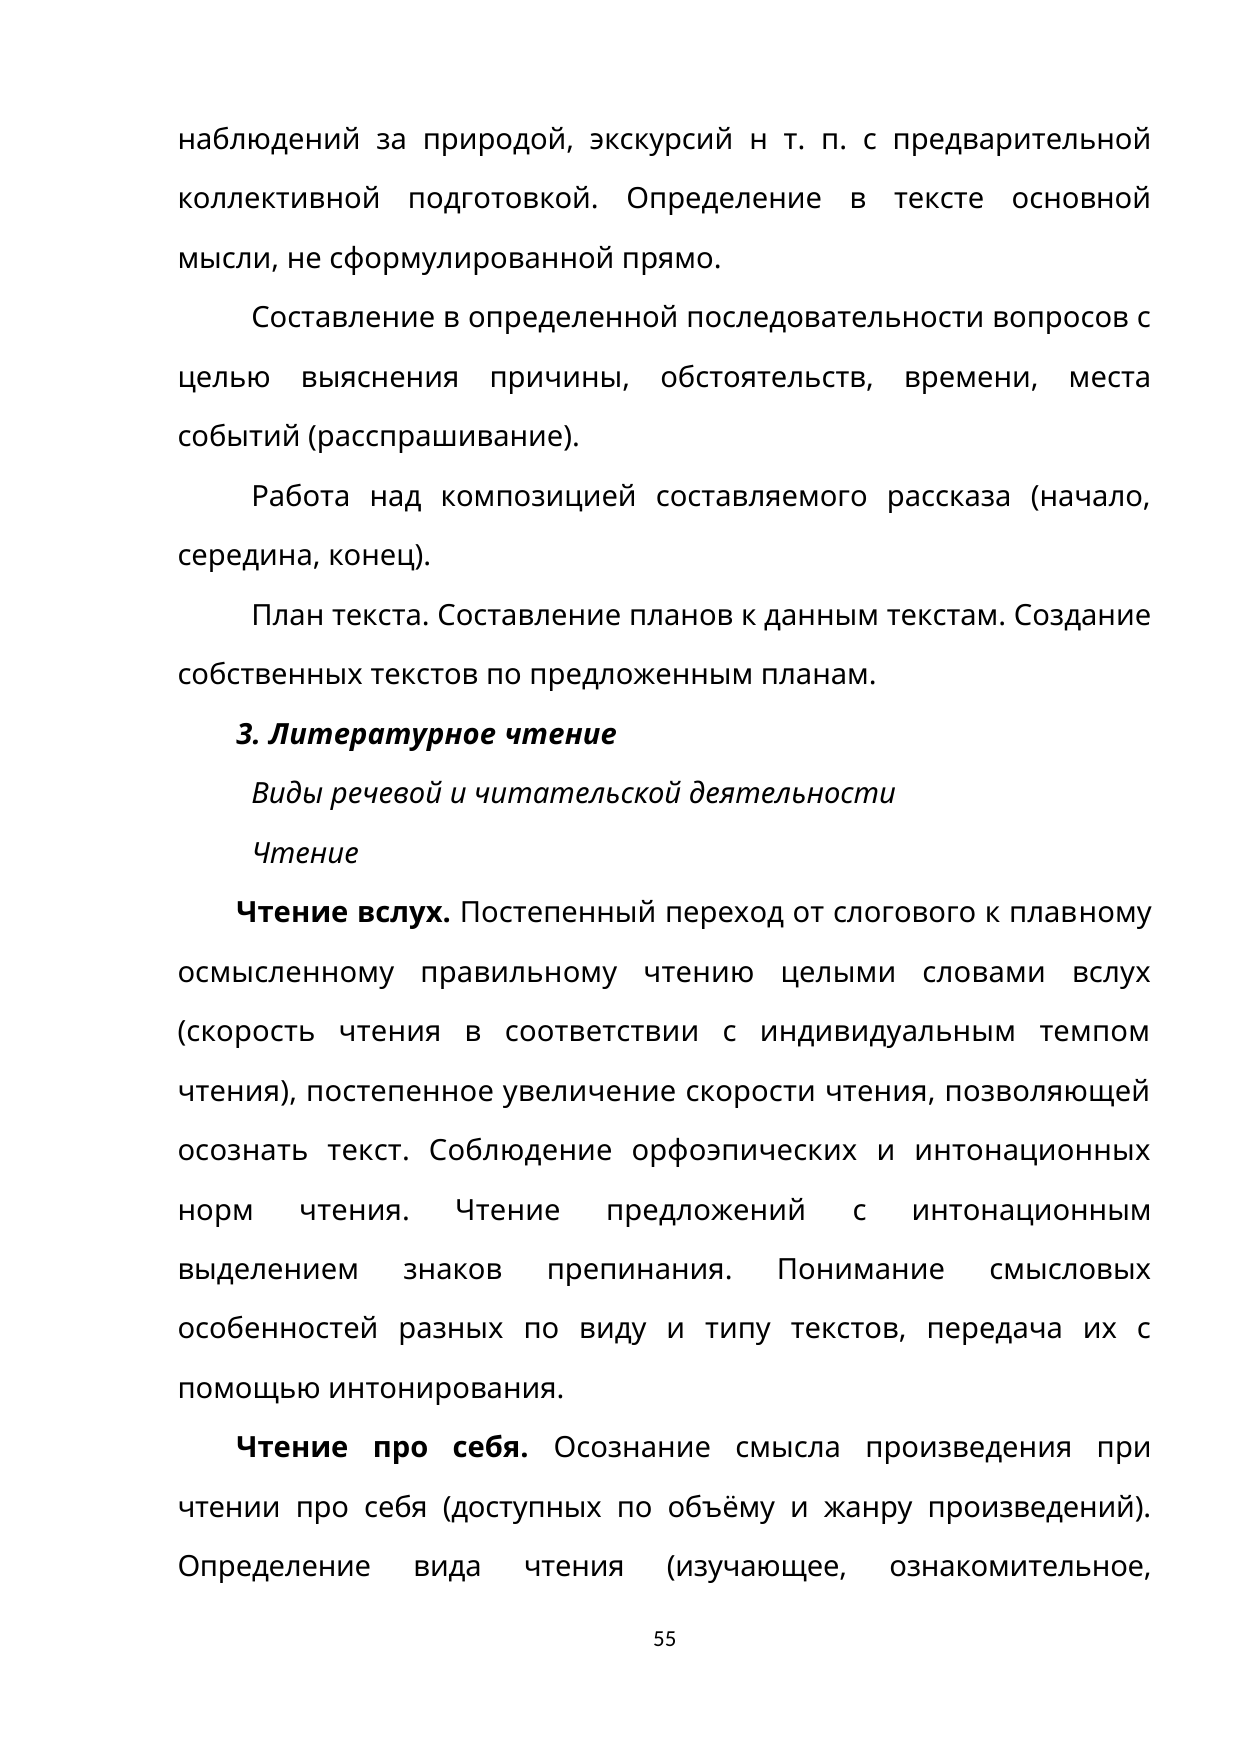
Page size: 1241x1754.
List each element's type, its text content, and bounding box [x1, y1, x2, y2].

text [177, 118, 1152, 277]
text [177, 1427, 1152, 1585]
text Составление в определенной последовательности вопросов с целью выяснения причины, обстоятельств, времени, места событий (расспрашивание). [177, 297, 1152, 455]
text Чтение вслух. Постепенный переход от слогового к плавному осмысленному правильному чтению целыми словами вслух (скорость чтения в соответствии с индивидуальным темпом чтения), постепенное увеличение скорости чтения, позволяющей осознать текст. Соблюдение орфоэпических и интонационных норм чтения. Чтение предложений с интонационным выделением знаков препинания. Понимание смысловых особенностей разных по виду и типу текстов, передача их с помощью интонирования. [177, 891, 1152, 1407]
text Работа над композицией составляемого рассказа (начало, середина, конец). [177, 475, 1152, 574]
text Виды речевой и читательской деятельности [177, 772, 1152, 812]
text 3. Литературное чтение [177, 713, 1152, 753]
text План текста. Составление планов к данным текстам. Создание собственных текстов по предложенным планам. [177, 594, 1152, 693]
text Чтение [177, 832, 1152, 872]
